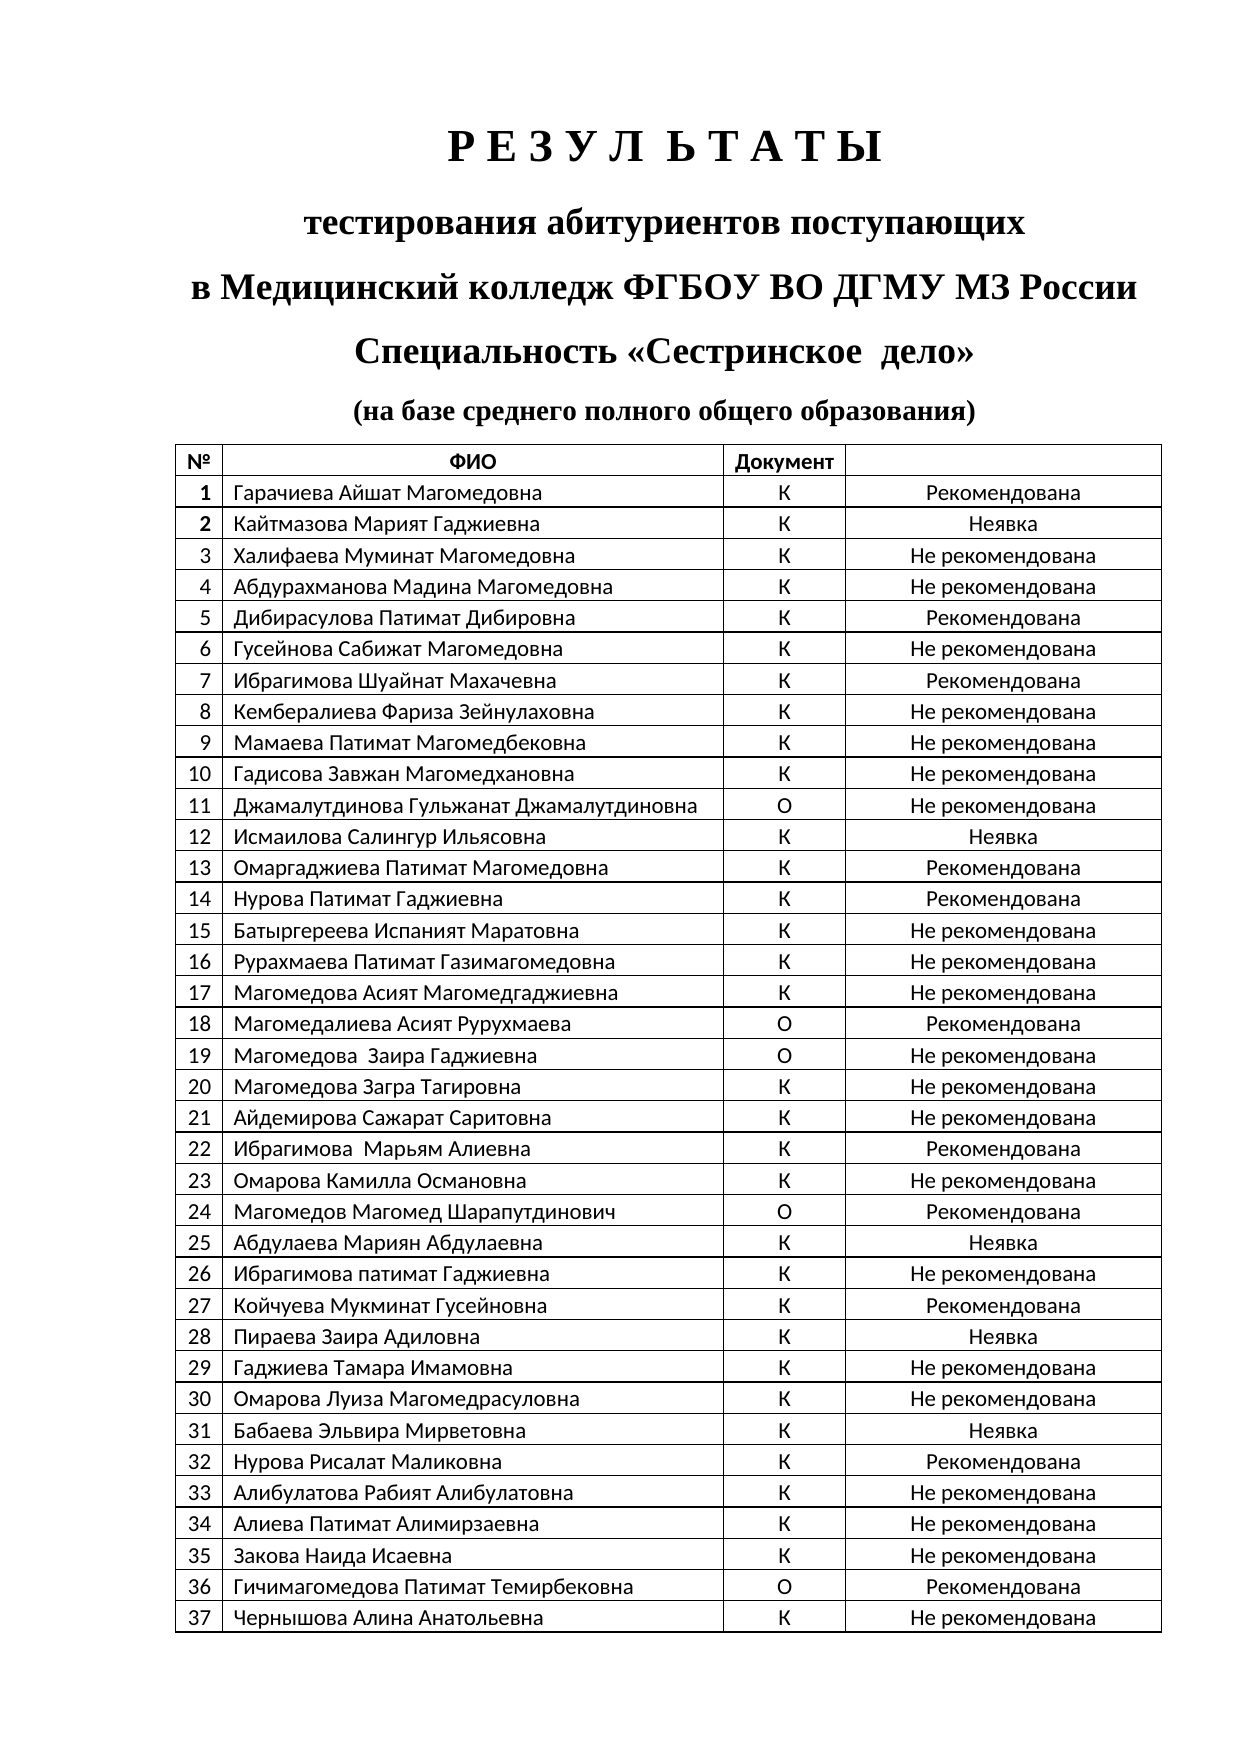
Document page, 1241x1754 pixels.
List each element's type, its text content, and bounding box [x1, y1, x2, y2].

table_cell Рекомендована [846, 476, 1161, 506]
table_cell Мамаева Патимат Магомедбековна [223, 726, 723, 756]
table_cell Магомедова Заира Гаджиевна [223, 1039, 723, 1069]
table_cell К [724, 914, 845, 944]
table_cell Не рекомендована [846, 1601, 1161, 1631]
table_cell Гаджиева Тамара Имамовна [223, 1351, 723, 1381]
table_cell Гичимагомедова Патимат Темирбековна [223, 1570, 723, 1600]
table_cell Не рекомендована [846, 1258, 1161, 1288]
table_cell 11 [176, 789, 222, 819]
table_cell Нурова Рисалат Маликовна [223, 1445, 723, 1475]
table_cell Закова Наида Исаевна [223, 1539, 723, 1569]
table_cell Батыргереева Испаният Маратовна [223, 914, 723, 944]
table_cell К [724, 883, 845, 913]
table_cell 8 [176, 695, 222, 725]
table_cell Неявка [846, 820, 1161, 850]
table_cell О [724, 1570, 845, 1600]
table_cell 3 [176, 539, 222, 569]
table_cell О [724, 1008, 845, 1038]
table_cell Магомедов Магомед Шарапутдинович [223, 1195, 723, 1225]
table_cell Рекомендована [846, 1133, 1161, 1163]
table_cell К [724, 1539, 845, 1569]
table_cell Айдемирова Сажарат Саритовна [223, 1101, 723, 1131]
table_cell 6 [176, 633, 222, 663]
table_cell Не рекомендована [846, 758, 1161, 788]
table_header Документ [724, 445, 845, 475]
table_cell Магомедова Асият Магомедгаджиевна [223, 976, 723, 1006]
table_cell 20 [176, 1070, 222, 1100]
table_cell О [724, 1039, 845, 1069]
table_cell 5 [176, 601, 222, 631]
table_cell Дибирасулова Патимат Дибировна [223, 601, 723, 631]
table_cell К [724, 726, 845, 756]
table_cell 23 [176, 1164, 222, 1194]
table_cell К [724, 1226, 845, 1256]
table_cell 14 [176, 883, 222, 913]
table_cell Халифаева Муминат Магомедовна [223, 539, 723, 569]
table_cell 2 [176, 508, 222, 538]
table_cell 25 [176, 1226, 222, 1256]
table_cell Рекомендована [846, 664, 1161, 694]
table_cell 7 [176, 664, 222, 694]
table_cell К [724, 976, 845, 1006]
table_cell 33 [176, 1476, 222, 1506]
table_cell Рекомендована [846, 1195, 1161, 1225]
table_cell Рекомендована [846, 601, 1161, 631]
table_cell Не рекомендована [846, 1164, 1161, 1194]
table_cell Джамалутдинова Гульжанат Джамалутдиновна [223, 789, 723, 819]
table_cell К [724, 539, 845, 569]
table_cell К [724, 570, 845, 600]
table_cell К [724, 476, 845, 506]
table_cell 31 [176, 1414, 222, 1444]
table_cell К [724, 1445, 845, 1475]
table_cell Алиева Патимат Алимирзаевна [223, 1508, 723, 1538]
table_cell 19 [176, 1039, 222, 1069]
table_cell 26 [176, 1258, 222, 1288]
text (на базе среднего полного общего образования) [177, 393, 1152, 427]
table_cell Пираева Заира Адиловна [223, 1320, 723, 1350]
text в Медицинский колледж ФГБОУ ВО ДГМУ МЗ России [177, 264, 1152, 307]
table_cell Койчуева Мукминат Гусейновна [223, 1289, 723, 1319]
table_cell 10 [176, 758, 222, 788]
table_cell Не рекомендована [846, 1539, 1161, 1569]
table_cell 27 [176, 1289, 222, 1319]
table_cell К [724, 1289, 845, 1319]
text Р Е З У Л Ь Т А Т Ы [177, 118, 1152, 171]
table_cell К [724, 1101, 845, 1131]
table_cell Не рекомендована [846, 726, 1161, 756]
table_cell К [724, 695, 845, 725]
table_cell Неявка [846, 1320, 1161, 1350]
table_cell К [724, 1258, 845, 1288]
table_cell Рекомендована [846, 1570, 1161, 1600]
table_cell Гусейнова Сабижат Магомедовна [223, 633, 723, 663]
table_cell К [724, 1320, 845, 1350]
table_cell Гадисова Завжан Магомедхановна [223, 758, 723, 788]
table_cell Рекомендована [846, 1008, 1161, 1038]
table_cell К [724, 664, 845, 694]
table_cell Не рекомендована [846, 633, 1161, 663]
table_cell Не рекомендована [846, 695, 1161, 725]
table_cell 24 [176, 1195, 222, 1225]
table_cell Чернышова Алина Анатольевна [223, 1601, 723, 1631]
table_cell 9 [176, 726, 222, 756]
table_cell К [724, 1414, 845, 1444]
table_cell Алибулатова Рабият Алибулатовна [223, 1476, 723, 1506]
table_cell Не рекомендована [846, 1039, 1161, 1069]
table_cell 21 [176, 1101, 222, 1131]
table_cell 16 [176, 945, 222, 975]
table_cell К [724, 1070, 845, 1100]
table_cell 13 [176, 851, 222, 881]
table_cell К [724, 758, 845, 788]
table_cell 4 [176, 570, 222, 600]
table_cell 17 [176, 976, 222, 1006]
table_cell К [724, 1164, 845, 1194]
table_cell Гарачиева Айшат Магомедовна [223, 476, 723, 506]
table_cell О [724, 1195, 845, 1225]
table_cell Не рекомендована [846, 914, 1161, 944]
table_cell Не рекомендована [846, 1101, 1161, 1131]
table_cell К [724, 851, 845, 881]
table_cell Кайтмазова Марият Гаджиевна [223, 508, 723, 538]
table_header ФИО [223, 445, 723, 475]
table_cell Не рекомендована [846, 789, 1161, 819]
table_cell Омаргаджиева Патимат Магомедовна [223, 851, 723, 881]
table_cell Рурахмаева Патимат Газимагомедовна [223, 945, 723, 975]
table_cell 36 [176, 1570, 222, 1600]
table_cell Не рекомендована [846, 1383, 1161, 1413]
table_cell К [724, 1351, 845, 1381]
table_cell Исмаилова Салингур Ильясовна [223, 820, 723, 850]
table_cell К [724, 1601, 845, 1631]
table_cell Ибрагимова Марьям Алиевна [223, 1133, 723, 1163]
table_cell Рекомендована [846, 1445, 1161, 1475]
table_cell Не рекомендована [846, 945, 1161, 975]
table_cell К [724, 1476, 845, 1506]
table_header № [176, 445, 222, 475]
table_cell 22 [176, 1133, 222, 1163]
table_cell 34 [176, 1508, 222, 1538]
table_cell Не рекомендована [846, 1508, 1161, 1538]
table_cell Омарова Луиза Магомедрасуловна [223, 1383, 723, 1413]
text тестирования абитуриентов поступающих [177, 199, 1152, 243]
table_cell К [724, 633, 845, 663]
table_cell 12 [176, 820, 222, 850]
table_cell 18 [176, 1008, 222, 1038]
table_cell Ибрагимова Шуайнат Махачевна [223, 664, 723, 694]
table_cell Неявка [846, 1414, 1161, 1444]
table_cell К [724, 1133, 845, 1163]
table_cell Не рекомендована [846, 1476, 1161, 1506]
table_cell 28 [176, 1320, 222, 1350]
table_cell Рекомендована [846, 851, 1161, 881]
table_cell К [724, 1383, 845, 1413]
table_cell Омарова Камилла Османовна [223, 1164, 723, 1194]
table_cell Неявка [846, 508, 1161, 538]
table_cell Не рекомендована [846, 1351, 1161, 1381]
table_cell К [724, 508, 845, 538]
table_cell 15 [176, 914, 222, 944]
text Специальность «Сестринское дело» [177, 329, 1152, 372]
table_header [846, 445, 1161, 475]
table_cell Магомедалиева Асият Рурухмаева [223, 1008, 723, 1038]
table_cell 29 [176, 1351, 222, 1381]
table_cell Кембералиева Фариза Зейнулаховна [223, 695, 723, 725]
table_cell Абдулаева Мариян Абдулаевна [223, 1226, 723, 1256]
table_cell Рекомендована [846, 883, 1161, 913]
table_cell К [724, 820, 845, 850]
table_cell Не рекомендована [846, 539, 1161, 569]
table_cell Магомедова Загра Тагировна [223, 1070, 723, 1100]
table_cell О [724, 789, 845, 819]
table_cell 37 [176, 1601, 222, 1631]
table_cell 35 [176, 1539, 222, 1569]
table_cell Рекомендована [846, 1289, 1161, 1319]
table_cell 1 [176, 476, 222, 506]
table_cell Не рекомендована [846, 570, 1161, 600]
table_cell Ибрагимова патимат Гаджиевна [223, 1258, 723, 1288]
table_cell Не рекомендована [846, 976, 1161, 1006]
table_cell 32 [176, 1445, 222, 1475]
table_cell К [724, 601, 845, 631]
table_cell К [724, 1508, 845, 1538]
table_cell Бабаева Эльвира Мирветовна [223, 1414, 723, 1444]
table_cell К [724, 945, 845, 975]
table_cell Абдурахманова Мадина Магомедовна [223, 570, 723, 600]
table_cell 30 [176, 1383, 222, 1413]
table_cell Не рекомендована [846, 1070, 1161, 1100]
table_cell Неявка [846, 1226, 1161, 1256]
table_cell Нурова Патимат Гаджиевна [223, 883, 723, 913]
